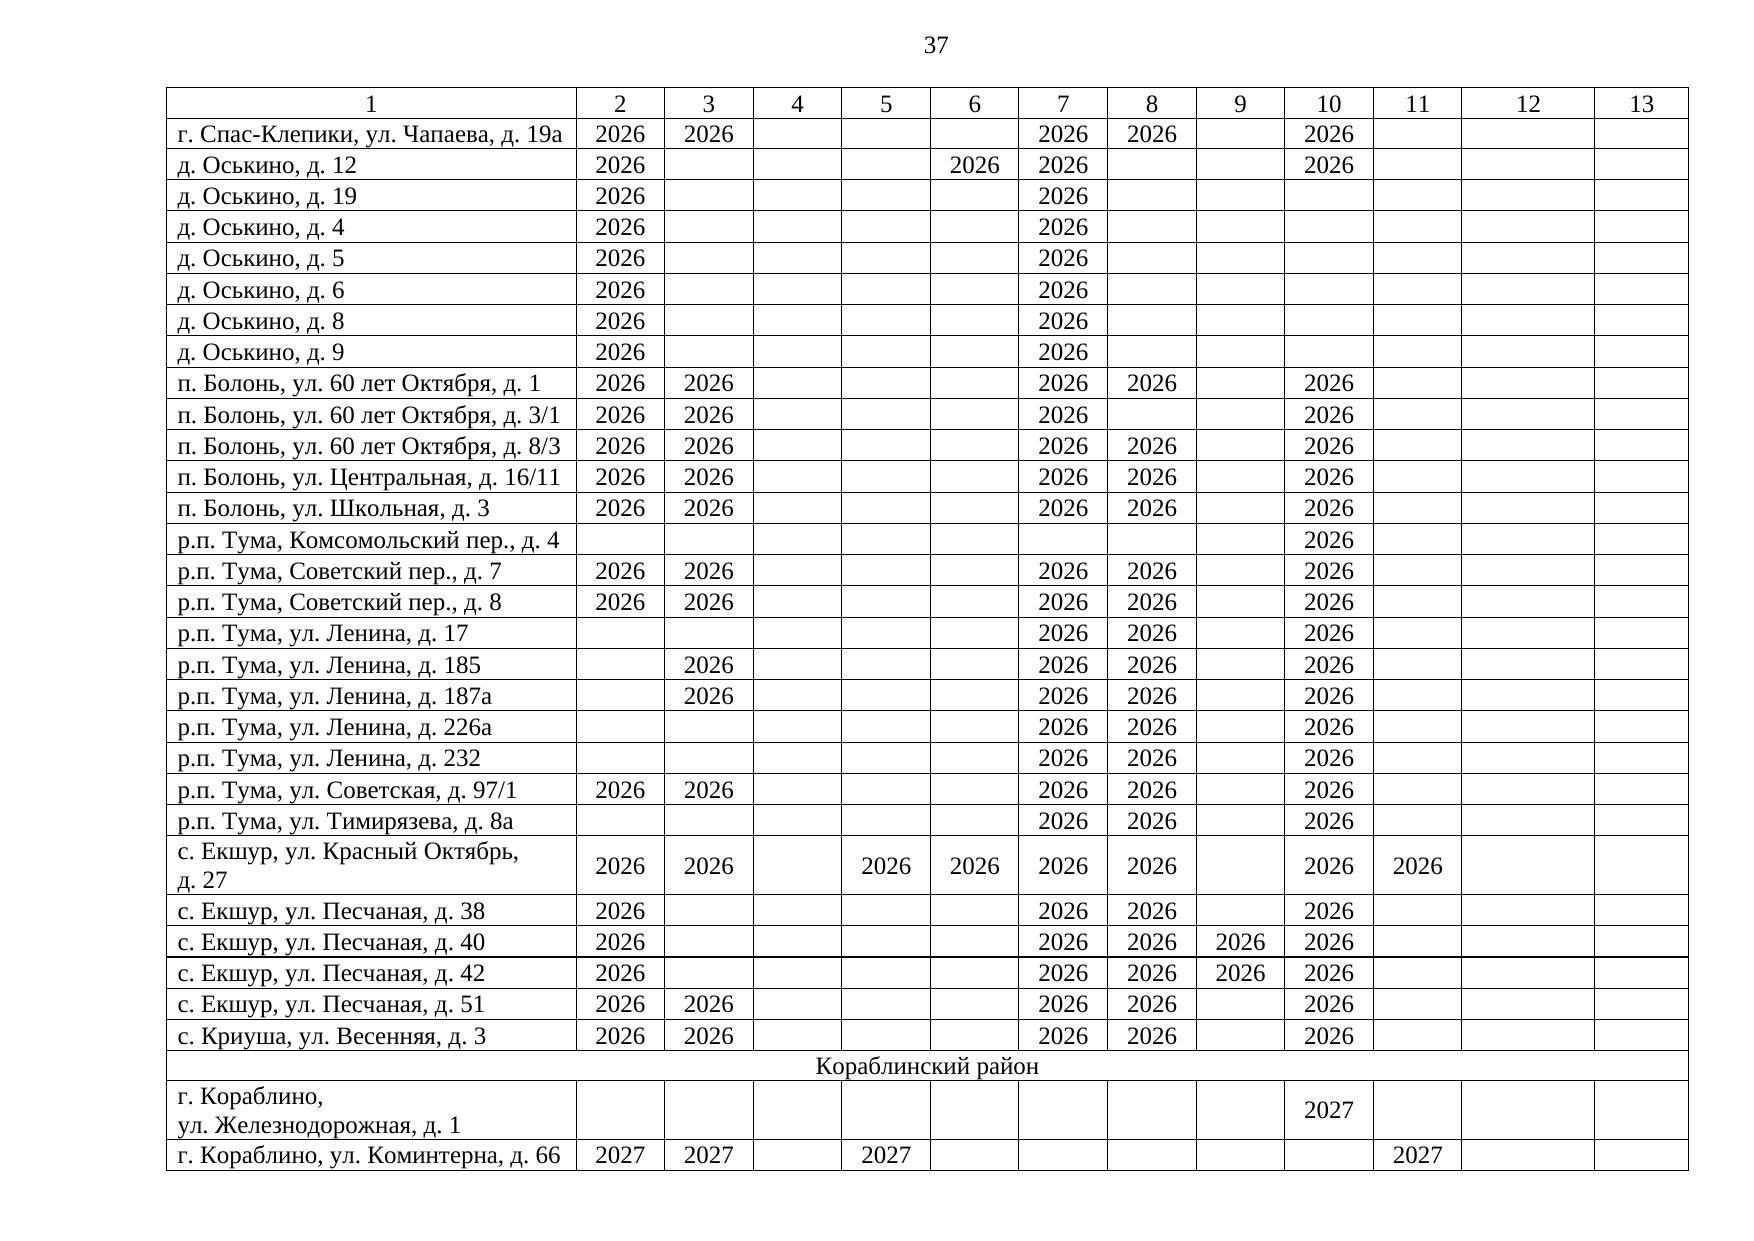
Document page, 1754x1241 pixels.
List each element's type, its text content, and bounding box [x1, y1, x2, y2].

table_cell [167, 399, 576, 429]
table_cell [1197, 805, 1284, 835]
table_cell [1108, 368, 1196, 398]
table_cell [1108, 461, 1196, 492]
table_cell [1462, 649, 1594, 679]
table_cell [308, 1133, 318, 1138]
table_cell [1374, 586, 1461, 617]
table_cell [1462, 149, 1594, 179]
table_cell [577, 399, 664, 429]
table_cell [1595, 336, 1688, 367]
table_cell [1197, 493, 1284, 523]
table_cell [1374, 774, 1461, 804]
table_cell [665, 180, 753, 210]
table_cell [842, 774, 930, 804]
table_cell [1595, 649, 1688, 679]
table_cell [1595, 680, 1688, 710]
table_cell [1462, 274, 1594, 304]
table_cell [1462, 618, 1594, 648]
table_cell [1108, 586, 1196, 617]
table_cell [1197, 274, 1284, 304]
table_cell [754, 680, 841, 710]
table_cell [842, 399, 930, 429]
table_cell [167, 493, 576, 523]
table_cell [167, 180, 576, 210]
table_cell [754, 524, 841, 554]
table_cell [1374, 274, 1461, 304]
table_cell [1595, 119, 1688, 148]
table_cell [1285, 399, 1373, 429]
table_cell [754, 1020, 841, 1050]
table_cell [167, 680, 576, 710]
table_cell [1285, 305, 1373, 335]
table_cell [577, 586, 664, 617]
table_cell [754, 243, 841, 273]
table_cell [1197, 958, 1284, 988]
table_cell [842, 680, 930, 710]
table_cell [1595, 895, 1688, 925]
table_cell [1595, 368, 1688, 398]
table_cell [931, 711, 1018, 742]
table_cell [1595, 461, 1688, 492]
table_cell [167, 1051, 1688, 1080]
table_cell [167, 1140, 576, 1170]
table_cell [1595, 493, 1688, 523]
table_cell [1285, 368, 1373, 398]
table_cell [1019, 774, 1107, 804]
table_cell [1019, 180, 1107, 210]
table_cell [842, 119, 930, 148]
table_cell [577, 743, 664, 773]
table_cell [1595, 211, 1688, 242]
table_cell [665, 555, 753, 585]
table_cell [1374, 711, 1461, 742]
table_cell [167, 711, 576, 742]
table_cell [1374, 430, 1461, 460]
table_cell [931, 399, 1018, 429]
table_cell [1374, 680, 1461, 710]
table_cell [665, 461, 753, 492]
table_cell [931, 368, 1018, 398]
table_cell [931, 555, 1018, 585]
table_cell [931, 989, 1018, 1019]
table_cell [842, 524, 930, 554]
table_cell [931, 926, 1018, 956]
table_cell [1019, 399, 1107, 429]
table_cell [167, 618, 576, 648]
table_header 6 [931, 88, 1018, 118]
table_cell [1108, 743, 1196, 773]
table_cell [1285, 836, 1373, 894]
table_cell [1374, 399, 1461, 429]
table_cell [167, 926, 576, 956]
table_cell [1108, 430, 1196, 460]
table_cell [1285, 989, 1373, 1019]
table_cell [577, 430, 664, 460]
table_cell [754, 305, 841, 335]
table_header 8 [1108, 88, 1196, 118]
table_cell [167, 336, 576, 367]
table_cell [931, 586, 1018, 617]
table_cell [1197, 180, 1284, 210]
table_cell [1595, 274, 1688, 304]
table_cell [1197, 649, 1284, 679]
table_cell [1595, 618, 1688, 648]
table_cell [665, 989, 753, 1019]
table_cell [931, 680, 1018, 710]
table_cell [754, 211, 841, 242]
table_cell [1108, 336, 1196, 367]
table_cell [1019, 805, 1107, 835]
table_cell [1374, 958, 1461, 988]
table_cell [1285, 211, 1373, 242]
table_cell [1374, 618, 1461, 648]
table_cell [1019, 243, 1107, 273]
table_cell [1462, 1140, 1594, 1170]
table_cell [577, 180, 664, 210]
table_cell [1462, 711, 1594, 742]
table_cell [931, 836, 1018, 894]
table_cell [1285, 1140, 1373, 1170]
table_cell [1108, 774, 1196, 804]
table_header 7 [1019, 88, 1107, 118]
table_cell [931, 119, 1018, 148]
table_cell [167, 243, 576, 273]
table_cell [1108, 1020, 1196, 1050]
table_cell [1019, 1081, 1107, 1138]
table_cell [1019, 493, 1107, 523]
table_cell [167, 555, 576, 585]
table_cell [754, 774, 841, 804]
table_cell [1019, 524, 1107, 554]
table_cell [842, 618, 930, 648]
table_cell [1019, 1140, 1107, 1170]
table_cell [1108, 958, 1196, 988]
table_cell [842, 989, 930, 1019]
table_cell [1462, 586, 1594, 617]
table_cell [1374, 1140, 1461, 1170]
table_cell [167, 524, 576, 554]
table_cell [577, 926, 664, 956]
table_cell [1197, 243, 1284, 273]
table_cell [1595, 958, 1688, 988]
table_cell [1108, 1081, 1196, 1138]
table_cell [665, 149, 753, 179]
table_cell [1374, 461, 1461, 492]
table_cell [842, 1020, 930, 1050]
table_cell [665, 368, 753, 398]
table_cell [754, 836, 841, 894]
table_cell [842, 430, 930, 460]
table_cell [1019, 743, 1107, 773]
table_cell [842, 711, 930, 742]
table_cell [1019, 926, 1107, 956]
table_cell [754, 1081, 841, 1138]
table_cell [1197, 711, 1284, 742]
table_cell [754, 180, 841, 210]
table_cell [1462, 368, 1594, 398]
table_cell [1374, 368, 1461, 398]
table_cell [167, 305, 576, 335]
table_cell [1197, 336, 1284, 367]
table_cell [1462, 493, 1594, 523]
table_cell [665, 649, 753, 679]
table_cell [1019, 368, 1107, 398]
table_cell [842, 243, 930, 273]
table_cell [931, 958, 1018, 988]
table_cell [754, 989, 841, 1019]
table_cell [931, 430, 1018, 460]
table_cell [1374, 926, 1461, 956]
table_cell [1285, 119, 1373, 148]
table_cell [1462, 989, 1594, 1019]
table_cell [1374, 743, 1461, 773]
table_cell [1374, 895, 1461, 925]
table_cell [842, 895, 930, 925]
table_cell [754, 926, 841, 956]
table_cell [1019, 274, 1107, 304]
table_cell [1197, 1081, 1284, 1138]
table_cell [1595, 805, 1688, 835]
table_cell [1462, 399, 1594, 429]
table_header 4 [754, 88, 841, 118]
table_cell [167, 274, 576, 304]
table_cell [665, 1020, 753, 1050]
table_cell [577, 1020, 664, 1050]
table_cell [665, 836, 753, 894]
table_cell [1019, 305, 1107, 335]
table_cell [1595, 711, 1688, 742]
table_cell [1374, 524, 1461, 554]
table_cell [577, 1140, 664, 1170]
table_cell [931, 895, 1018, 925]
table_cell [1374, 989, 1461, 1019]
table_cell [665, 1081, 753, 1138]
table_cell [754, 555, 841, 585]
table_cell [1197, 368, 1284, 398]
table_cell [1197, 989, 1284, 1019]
table_header 2 [577, 88, 664, 118]
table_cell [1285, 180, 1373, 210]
table_header 5 [842, 88, 930, 118]
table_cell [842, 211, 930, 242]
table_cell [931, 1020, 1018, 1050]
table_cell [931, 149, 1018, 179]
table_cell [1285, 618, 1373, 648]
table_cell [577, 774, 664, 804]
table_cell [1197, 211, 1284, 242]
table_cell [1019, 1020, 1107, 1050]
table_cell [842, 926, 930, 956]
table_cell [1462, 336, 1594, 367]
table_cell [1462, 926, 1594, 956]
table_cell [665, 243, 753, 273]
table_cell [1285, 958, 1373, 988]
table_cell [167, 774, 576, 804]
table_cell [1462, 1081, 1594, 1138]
table_header 3 [665, 88, 753, 118]
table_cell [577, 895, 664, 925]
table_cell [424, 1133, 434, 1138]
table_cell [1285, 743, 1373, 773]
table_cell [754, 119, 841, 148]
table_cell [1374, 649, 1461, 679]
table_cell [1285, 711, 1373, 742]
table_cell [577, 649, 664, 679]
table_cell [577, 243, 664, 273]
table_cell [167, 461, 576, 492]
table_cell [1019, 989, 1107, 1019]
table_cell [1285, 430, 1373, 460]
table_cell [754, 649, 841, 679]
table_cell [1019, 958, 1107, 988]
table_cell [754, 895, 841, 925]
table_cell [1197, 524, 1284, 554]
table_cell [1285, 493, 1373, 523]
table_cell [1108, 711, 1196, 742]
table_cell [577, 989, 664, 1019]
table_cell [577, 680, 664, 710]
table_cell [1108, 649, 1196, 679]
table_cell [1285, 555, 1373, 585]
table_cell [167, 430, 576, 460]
table_header 9 [1197, 88, 1284, 118]
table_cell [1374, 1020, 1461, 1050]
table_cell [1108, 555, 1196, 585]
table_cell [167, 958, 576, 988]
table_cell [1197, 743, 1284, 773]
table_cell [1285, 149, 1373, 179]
table_header 10 [1285, 88, 1373, 118]
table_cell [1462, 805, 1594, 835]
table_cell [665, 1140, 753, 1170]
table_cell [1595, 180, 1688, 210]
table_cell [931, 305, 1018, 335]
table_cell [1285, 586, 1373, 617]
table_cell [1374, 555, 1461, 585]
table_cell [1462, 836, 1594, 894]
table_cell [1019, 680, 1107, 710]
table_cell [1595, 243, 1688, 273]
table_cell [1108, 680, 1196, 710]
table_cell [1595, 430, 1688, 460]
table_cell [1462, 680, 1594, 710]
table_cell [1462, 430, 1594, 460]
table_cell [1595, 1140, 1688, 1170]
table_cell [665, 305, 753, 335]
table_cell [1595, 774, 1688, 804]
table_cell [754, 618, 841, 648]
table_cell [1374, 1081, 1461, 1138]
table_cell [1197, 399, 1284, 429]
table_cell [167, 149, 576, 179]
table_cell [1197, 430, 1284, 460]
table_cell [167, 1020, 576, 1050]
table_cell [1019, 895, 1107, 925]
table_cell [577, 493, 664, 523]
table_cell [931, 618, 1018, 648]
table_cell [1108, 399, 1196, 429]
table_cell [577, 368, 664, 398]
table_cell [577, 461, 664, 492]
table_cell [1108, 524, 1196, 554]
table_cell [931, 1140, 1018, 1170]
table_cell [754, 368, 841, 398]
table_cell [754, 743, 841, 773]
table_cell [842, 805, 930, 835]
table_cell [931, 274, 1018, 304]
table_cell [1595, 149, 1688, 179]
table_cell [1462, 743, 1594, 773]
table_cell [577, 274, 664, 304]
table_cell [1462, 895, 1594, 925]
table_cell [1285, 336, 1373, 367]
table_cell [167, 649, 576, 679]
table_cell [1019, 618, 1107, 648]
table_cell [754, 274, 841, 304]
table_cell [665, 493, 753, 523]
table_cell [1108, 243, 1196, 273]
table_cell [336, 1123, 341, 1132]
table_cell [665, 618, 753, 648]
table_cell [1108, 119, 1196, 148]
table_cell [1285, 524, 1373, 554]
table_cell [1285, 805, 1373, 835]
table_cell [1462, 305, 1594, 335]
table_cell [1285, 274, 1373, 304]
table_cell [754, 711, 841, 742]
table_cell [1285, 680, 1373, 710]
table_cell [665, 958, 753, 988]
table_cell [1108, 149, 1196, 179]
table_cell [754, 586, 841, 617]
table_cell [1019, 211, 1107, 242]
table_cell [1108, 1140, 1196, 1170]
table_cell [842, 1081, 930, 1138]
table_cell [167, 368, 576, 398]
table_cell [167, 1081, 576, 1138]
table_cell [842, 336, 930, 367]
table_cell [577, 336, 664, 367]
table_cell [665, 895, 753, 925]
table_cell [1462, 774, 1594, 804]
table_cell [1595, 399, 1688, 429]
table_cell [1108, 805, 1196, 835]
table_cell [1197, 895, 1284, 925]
table_header 1 [167, 88, 576, 118]
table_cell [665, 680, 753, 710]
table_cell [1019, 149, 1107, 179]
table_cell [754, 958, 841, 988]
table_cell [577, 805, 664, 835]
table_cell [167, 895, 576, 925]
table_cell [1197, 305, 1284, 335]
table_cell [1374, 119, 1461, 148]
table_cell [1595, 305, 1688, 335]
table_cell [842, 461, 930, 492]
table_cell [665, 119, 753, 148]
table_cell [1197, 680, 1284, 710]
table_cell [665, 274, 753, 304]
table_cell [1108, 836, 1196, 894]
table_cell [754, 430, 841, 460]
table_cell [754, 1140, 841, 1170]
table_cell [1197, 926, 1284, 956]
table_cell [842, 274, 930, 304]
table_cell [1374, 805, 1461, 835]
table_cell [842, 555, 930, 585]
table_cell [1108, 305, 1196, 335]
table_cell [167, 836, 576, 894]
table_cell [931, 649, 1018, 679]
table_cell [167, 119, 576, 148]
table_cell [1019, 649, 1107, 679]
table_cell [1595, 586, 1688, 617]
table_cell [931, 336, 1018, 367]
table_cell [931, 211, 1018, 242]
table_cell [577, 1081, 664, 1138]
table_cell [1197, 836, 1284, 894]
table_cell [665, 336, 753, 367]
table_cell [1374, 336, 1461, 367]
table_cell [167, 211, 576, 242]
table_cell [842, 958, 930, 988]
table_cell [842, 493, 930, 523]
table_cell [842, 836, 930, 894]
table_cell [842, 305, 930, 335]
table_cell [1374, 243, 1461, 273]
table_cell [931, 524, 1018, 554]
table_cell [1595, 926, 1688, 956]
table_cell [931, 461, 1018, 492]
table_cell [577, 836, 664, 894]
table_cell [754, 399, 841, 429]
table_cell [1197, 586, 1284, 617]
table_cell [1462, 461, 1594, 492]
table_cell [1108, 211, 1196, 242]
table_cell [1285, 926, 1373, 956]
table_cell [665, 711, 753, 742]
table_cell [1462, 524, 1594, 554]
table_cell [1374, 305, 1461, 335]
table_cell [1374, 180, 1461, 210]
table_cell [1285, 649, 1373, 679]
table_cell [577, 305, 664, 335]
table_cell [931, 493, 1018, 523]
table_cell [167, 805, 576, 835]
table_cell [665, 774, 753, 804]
table_header 13 [1595, 88, 1688, 118]
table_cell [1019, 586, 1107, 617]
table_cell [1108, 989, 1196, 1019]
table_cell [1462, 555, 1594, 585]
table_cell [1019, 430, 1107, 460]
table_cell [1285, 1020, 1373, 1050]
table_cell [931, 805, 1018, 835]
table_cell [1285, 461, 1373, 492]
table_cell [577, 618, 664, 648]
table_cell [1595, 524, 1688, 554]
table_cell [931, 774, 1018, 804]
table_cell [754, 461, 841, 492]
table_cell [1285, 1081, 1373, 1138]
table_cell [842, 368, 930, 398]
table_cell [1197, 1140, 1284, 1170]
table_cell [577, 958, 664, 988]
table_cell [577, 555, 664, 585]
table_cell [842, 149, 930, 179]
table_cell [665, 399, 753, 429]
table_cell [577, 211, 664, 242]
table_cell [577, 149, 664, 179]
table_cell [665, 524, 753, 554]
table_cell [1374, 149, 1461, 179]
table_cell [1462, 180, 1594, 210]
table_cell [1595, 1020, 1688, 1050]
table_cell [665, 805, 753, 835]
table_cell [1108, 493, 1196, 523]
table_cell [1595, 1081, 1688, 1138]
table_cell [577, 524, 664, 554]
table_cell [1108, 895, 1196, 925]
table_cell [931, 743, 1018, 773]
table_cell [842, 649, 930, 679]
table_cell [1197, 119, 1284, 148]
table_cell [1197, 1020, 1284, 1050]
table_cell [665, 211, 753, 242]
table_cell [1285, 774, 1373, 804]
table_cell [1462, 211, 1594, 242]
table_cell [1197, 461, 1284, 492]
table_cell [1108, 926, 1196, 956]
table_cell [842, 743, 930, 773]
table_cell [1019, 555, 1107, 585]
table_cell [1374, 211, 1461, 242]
table_header 11 [1374, 88, 1461, 118]
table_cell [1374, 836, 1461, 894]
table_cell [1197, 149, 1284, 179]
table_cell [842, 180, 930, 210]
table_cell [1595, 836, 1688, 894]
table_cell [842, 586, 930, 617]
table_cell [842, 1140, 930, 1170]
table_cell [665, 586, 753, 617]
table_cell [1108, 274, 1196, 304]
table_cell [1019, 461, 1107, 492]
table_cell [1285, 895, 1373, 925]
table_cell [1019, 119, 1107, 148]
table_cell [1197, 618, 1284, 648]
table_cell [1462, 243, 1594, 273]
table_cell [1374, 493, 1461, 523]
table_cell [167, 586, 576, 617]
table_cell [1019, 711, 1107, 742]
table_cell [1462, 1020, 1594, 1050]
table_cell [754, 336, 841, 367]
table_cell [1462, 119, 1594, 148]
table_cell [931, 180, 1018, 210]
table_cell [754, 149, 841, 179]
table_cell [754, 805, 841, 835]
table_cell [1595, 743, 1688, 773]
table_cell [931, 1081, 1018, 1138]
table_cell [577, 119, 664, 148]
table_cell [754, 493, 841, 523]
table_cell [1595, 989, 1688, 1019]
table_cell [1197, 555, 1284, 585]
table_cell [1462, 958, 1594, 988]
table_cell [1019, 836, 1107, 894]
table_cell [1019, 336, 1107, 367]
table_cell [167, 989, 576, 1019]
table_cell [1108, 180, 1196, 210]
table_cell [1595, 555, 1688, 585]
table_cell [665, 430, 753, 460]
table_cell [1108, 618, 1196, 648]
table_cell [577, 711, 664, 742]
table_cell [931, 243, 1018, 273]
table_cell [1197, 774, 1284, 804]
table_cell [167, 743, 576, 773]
table_header 12 [1462, 88, 1594, 118]
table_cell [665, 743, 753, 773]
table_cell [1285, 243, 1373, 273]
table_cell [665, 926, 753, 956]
